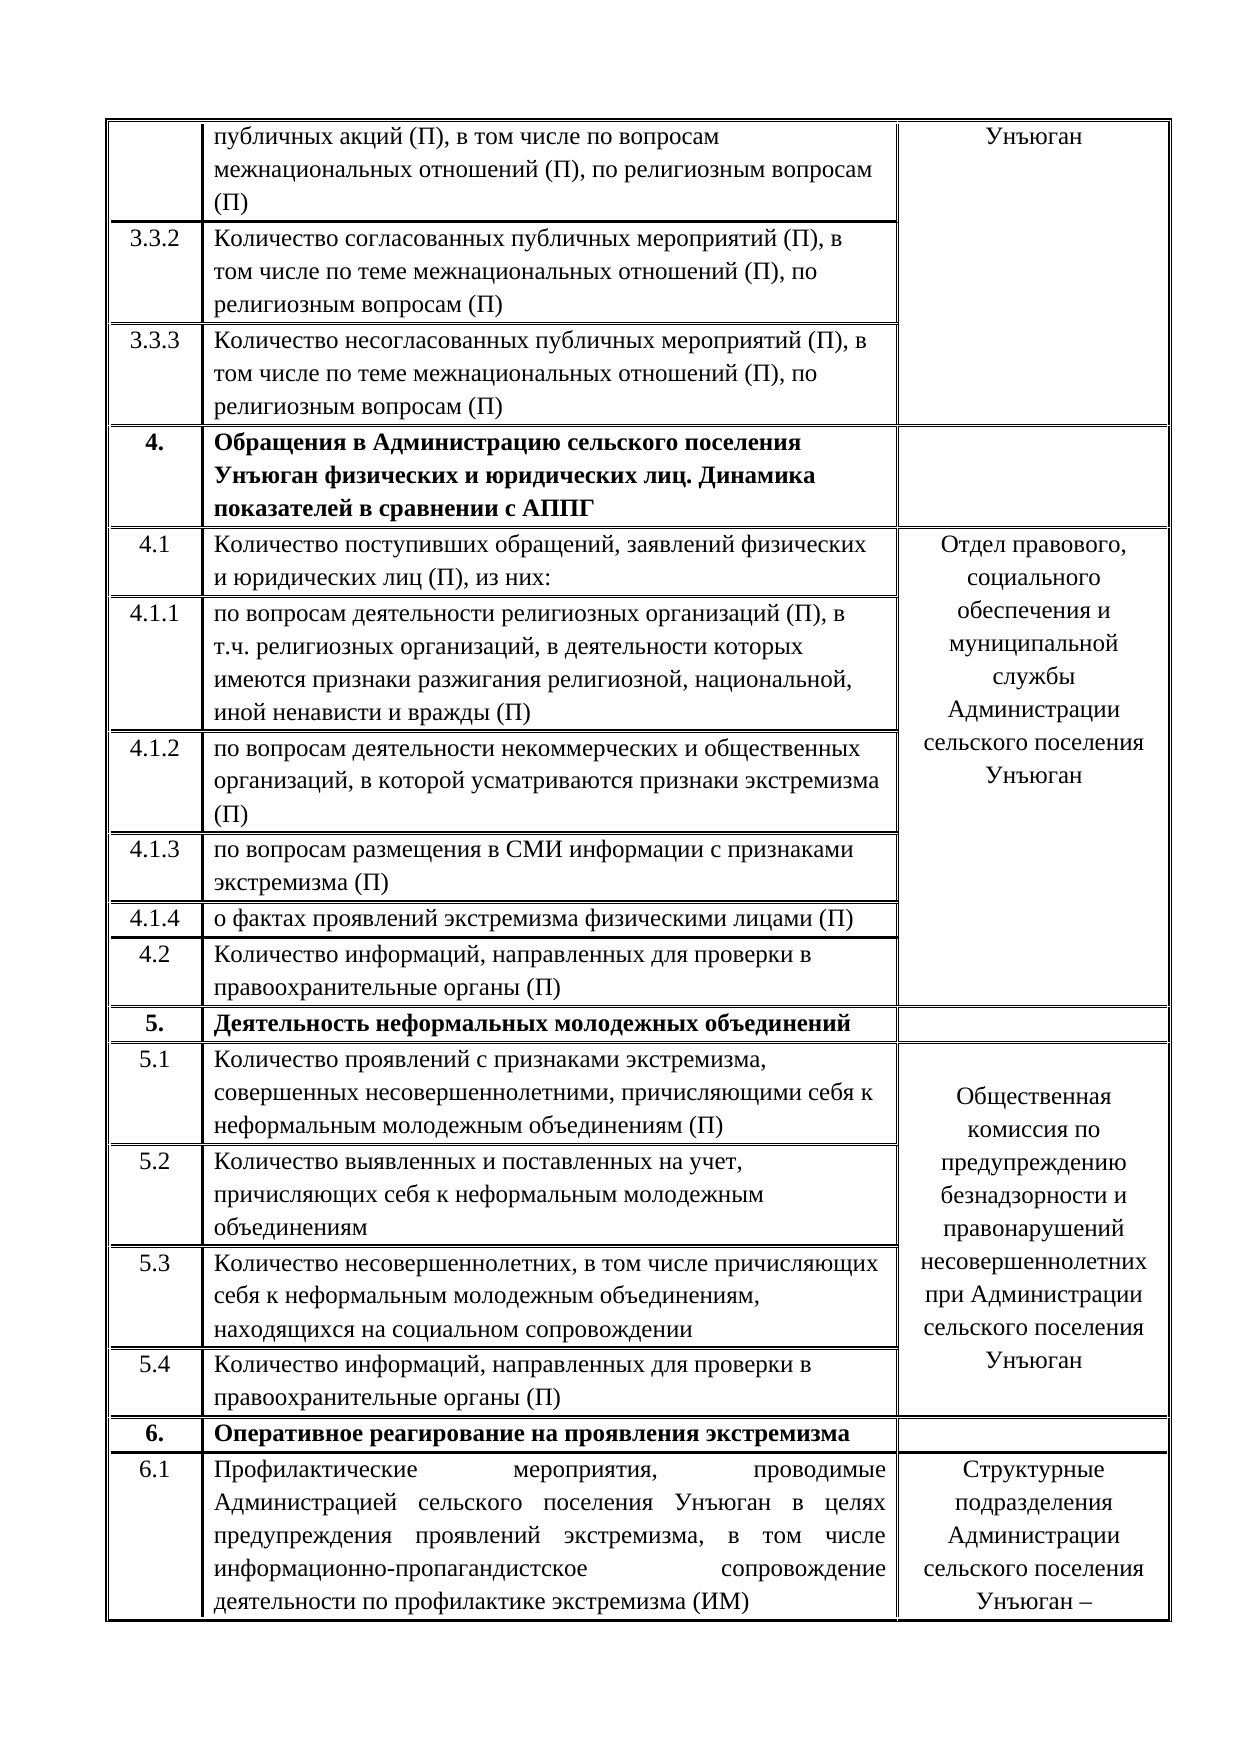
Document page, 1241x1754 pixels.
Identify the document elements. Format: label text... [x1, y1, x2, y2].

table_cell Количество выявленных и поставленных на учет, причисляющих себя к неформальным молодежным объединениям [204, 1146, 896, 1244]
table_cell 5.2 [109, 1143, 201, 1244]
table_cell 5.3 [109, 1244, 201, 1346]
table_cell Оперативное реагирование на проявления экстремизма [204, 1419, 896, 1451]
table_cell Обращения в Администрацию сельского поселения Унъюган физических и юридических лиц. Динамика показателей в сравнении с АППГ [204, 427, 896, 526]
table_cell Деятельность неформальных молодежных объединений [204, 1008, 896, 1041]
table_cell Количество проявлений с признаками экстремизма, совершенных несовершеннолетними, причисляющими себя к неформальным молодежным объединениям (П) [204, 1044, 896, 1142]
table_cell 6.1 [109, 1451, 202, 1619]
table_cell 4.1.4 [109, 900, 201, 936]
table_cell 4.1 [107, 526, 202, 594]
table_cell по вопросам деятельности религиозных организаций (П), в т.ч. религиозных организаций, в деятельности которых имеются признаки разжигания религиозной, национальной, иной ненависти и вражды (П) [204, 598, 896, 729]
table_cell [898, 1005, 1170, 1041]
table_cell Количество поступивших обращений, заявлений физических и юридических лиц (П), из них: [204, 529, 896, 594]
table_cell по вопросам деятельности некоммерческих и общественных организаций, в которой усматриваются признаки экстремизма (П) [204, 733, 896, 831]
table_cell по вопросам размещения в СМИ информации с признаками экстремизма (П) [204, 835, 896, 900]
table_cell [898, 1451, 1168, 1619]
table_cell 4.1.1 [109, 595, 201, 729]
table_cell 4.1.3 [109, 831, 201, 900]
table_cell Количество несогласованных публичных мероприятий (П), в том числе по теме межнациональных отношений (П), по религиозным вопросам (П) [204, 325, 896, 424]
table_cell Количество несовершеннолетних, в том числе причисляющих себя к неформальным молодежным объединениям, находящихся на социальном сопровождении [204, 1248, 896, 1346]
table_cell Количество информаций, направленных для проверки в правоохранительные органы (П) [204, 939, 896, 1005]
table_cell 5.4 [109, 1346, 201, 1415]
table_cell 5. [107, 1005, 202, 1041]
table_cell 3.3.2 [109, 220, 201, 322]
table_cell Количество информаций, направленных для проверки в правоохранительные органы (П) [204, 1350, 896, 1415]
table_cell 4.1.2 [109, 729, 201, 831]
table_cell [202, 1454, 897, 1619]
table_cell 4.2 [109, 936, 201, 1005]
table_cell 3.3.3 [107, 322, 202, 424]
table_cell 6. [109, 1415, 201, 1451]
table_cell [898, 424, 1170, 526]
table_cell 3.3.1 [109, 122, 202, 220]
table_cell 5.1 [107, 1041, 202, 1142]
table_cell [899, 1415, 1169, 1451]
table_cell Отдел правового, социального обеспечения и муниципальной службы Администрации сельского поселения Унъюган [898, 526, 1170, 1005]
table_cell 4. [107, 424, 202, 526]
table_cell Количество согласованных публичных мероприятий (П), в том числе по теме межнациональных отношений (П), по религиозным вопросам (П) [204, 223, 896, 322]
table_cell Общественная комиссия по предупреждению безнадзорности и правонарушений несовершеннолетних при Администрации сельского поселения Унъюган [898, 1041, 1170, 1415]
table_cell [202, 122, 897, 220]
table_cell о фактах проявлений экстремизма физическими лицами (П) [204, 904, 896, 936]
